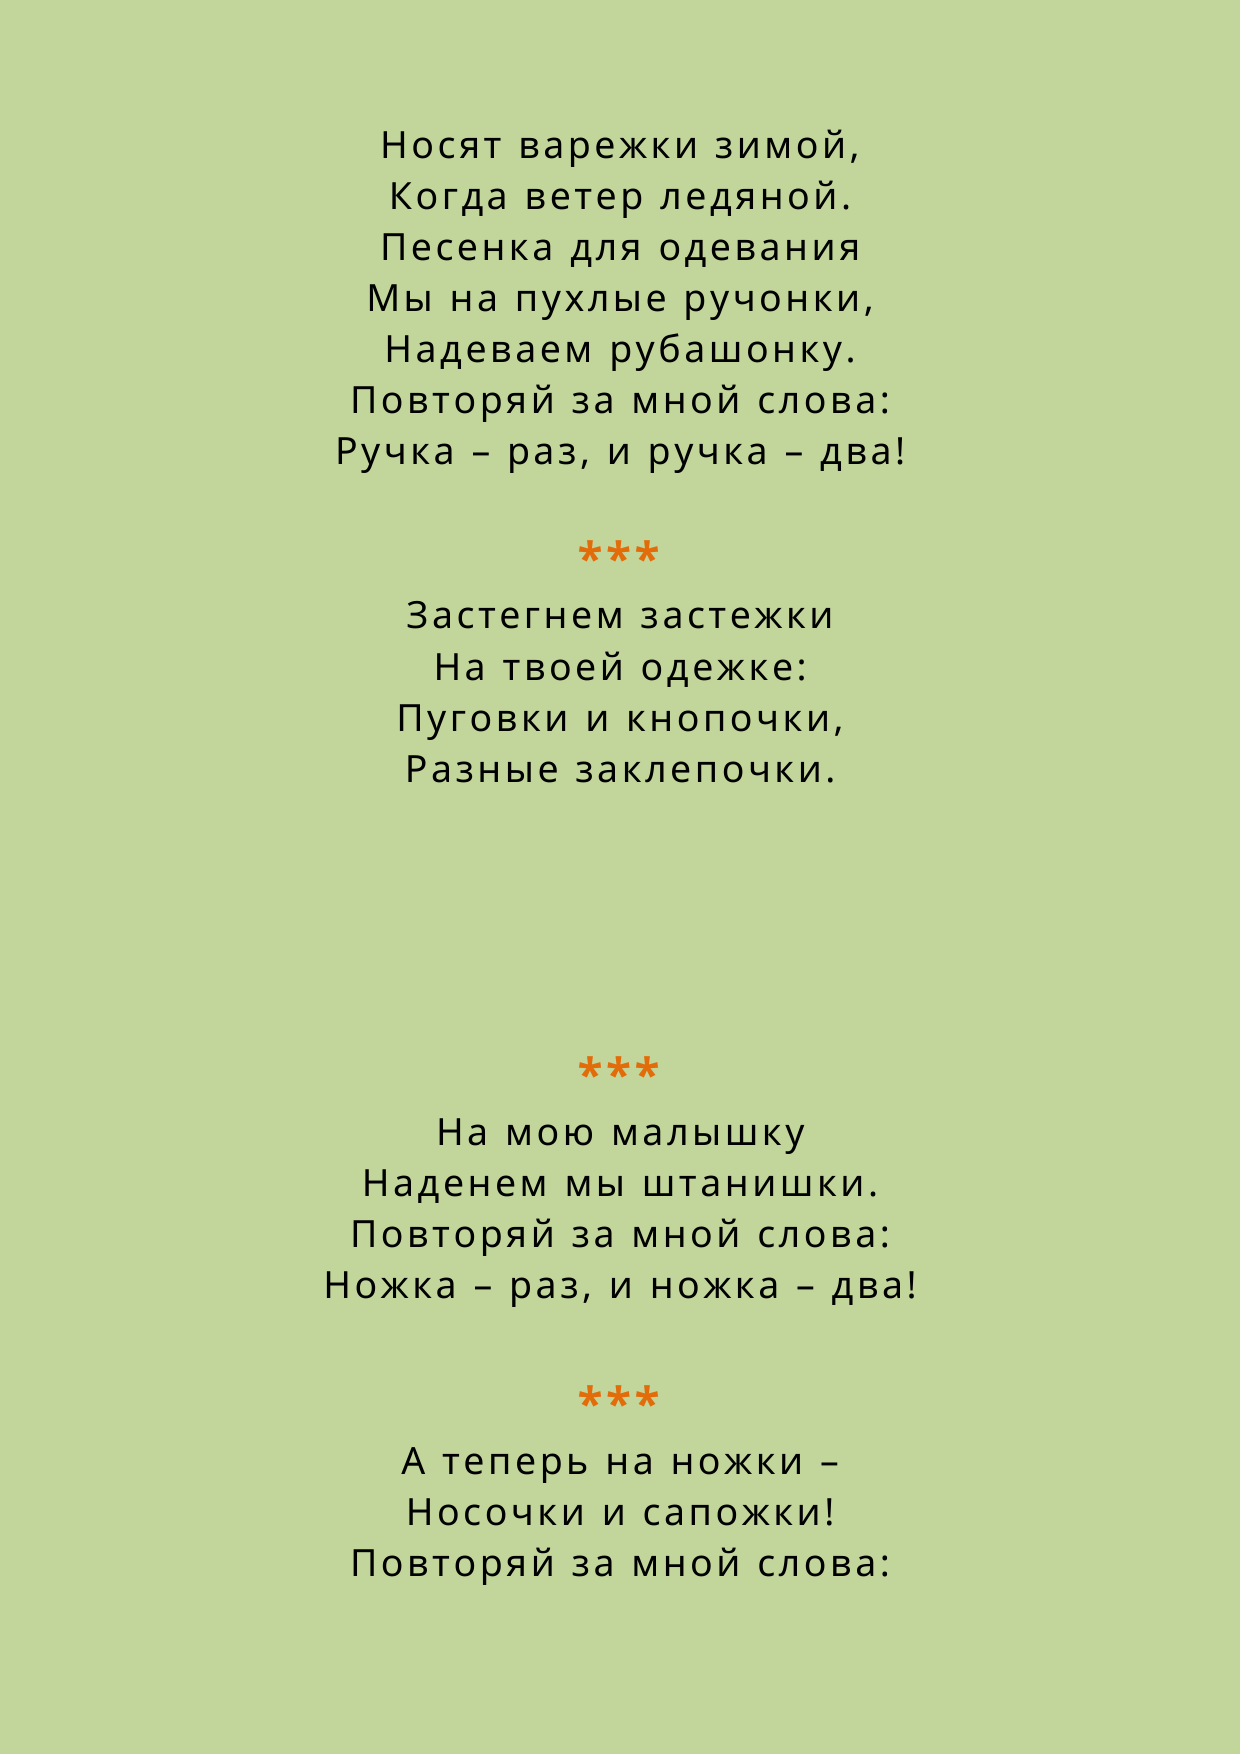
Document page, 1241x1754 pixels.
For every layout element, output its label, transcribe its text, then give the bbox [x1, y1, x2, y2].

text Пуговки и кнопочки, [177, 691, 1063, 742]
text Мы на пухлые ручонки, [177, 271, 1063, 322]
text На твоей одежке: [177, 640, 1063, 691]
text Ножка – раз, и ножка – два! [177, 1258, 1063, 1309]
text Носочки и сапожки! [177, 1485, 1063, 1536]
text Повторяй за мной слова: [177, 1536, 1063, 1587]
text *** [177, 1043, 1063, 1105]
text Застегнем застежки [177, 589, 1063, 640]
text Надеваем рубашонку. [177, 322, 1063, 373]
text Наденем мы штанишки. [177, 1156, 1063, 1207]
text Песенка для одевания [177, 220, 1063, 271]
text Разные заклепочки. [177, 742, 1063, 793]
text *** [177, 526, 1063, 589]
text Носят варежки зимой, [177, 118, 1063, 169]
text А теперь на ножки – [177, 1434, 1063, 1485]
text Ручка – раз, и ручка – два! [177, 424, 1063, 475]
text На мою малышку [177, 1105, 1063, 1156]
text Повторяй за мной слова: [177, 1207, 1063, 1258]
text Повторяй за мной слова: [177, 373, 1063, 424]
text Когда ветер ледяной. [177, 169, 1063, 220]
text *** [177, 1372, 1063, 1434]
